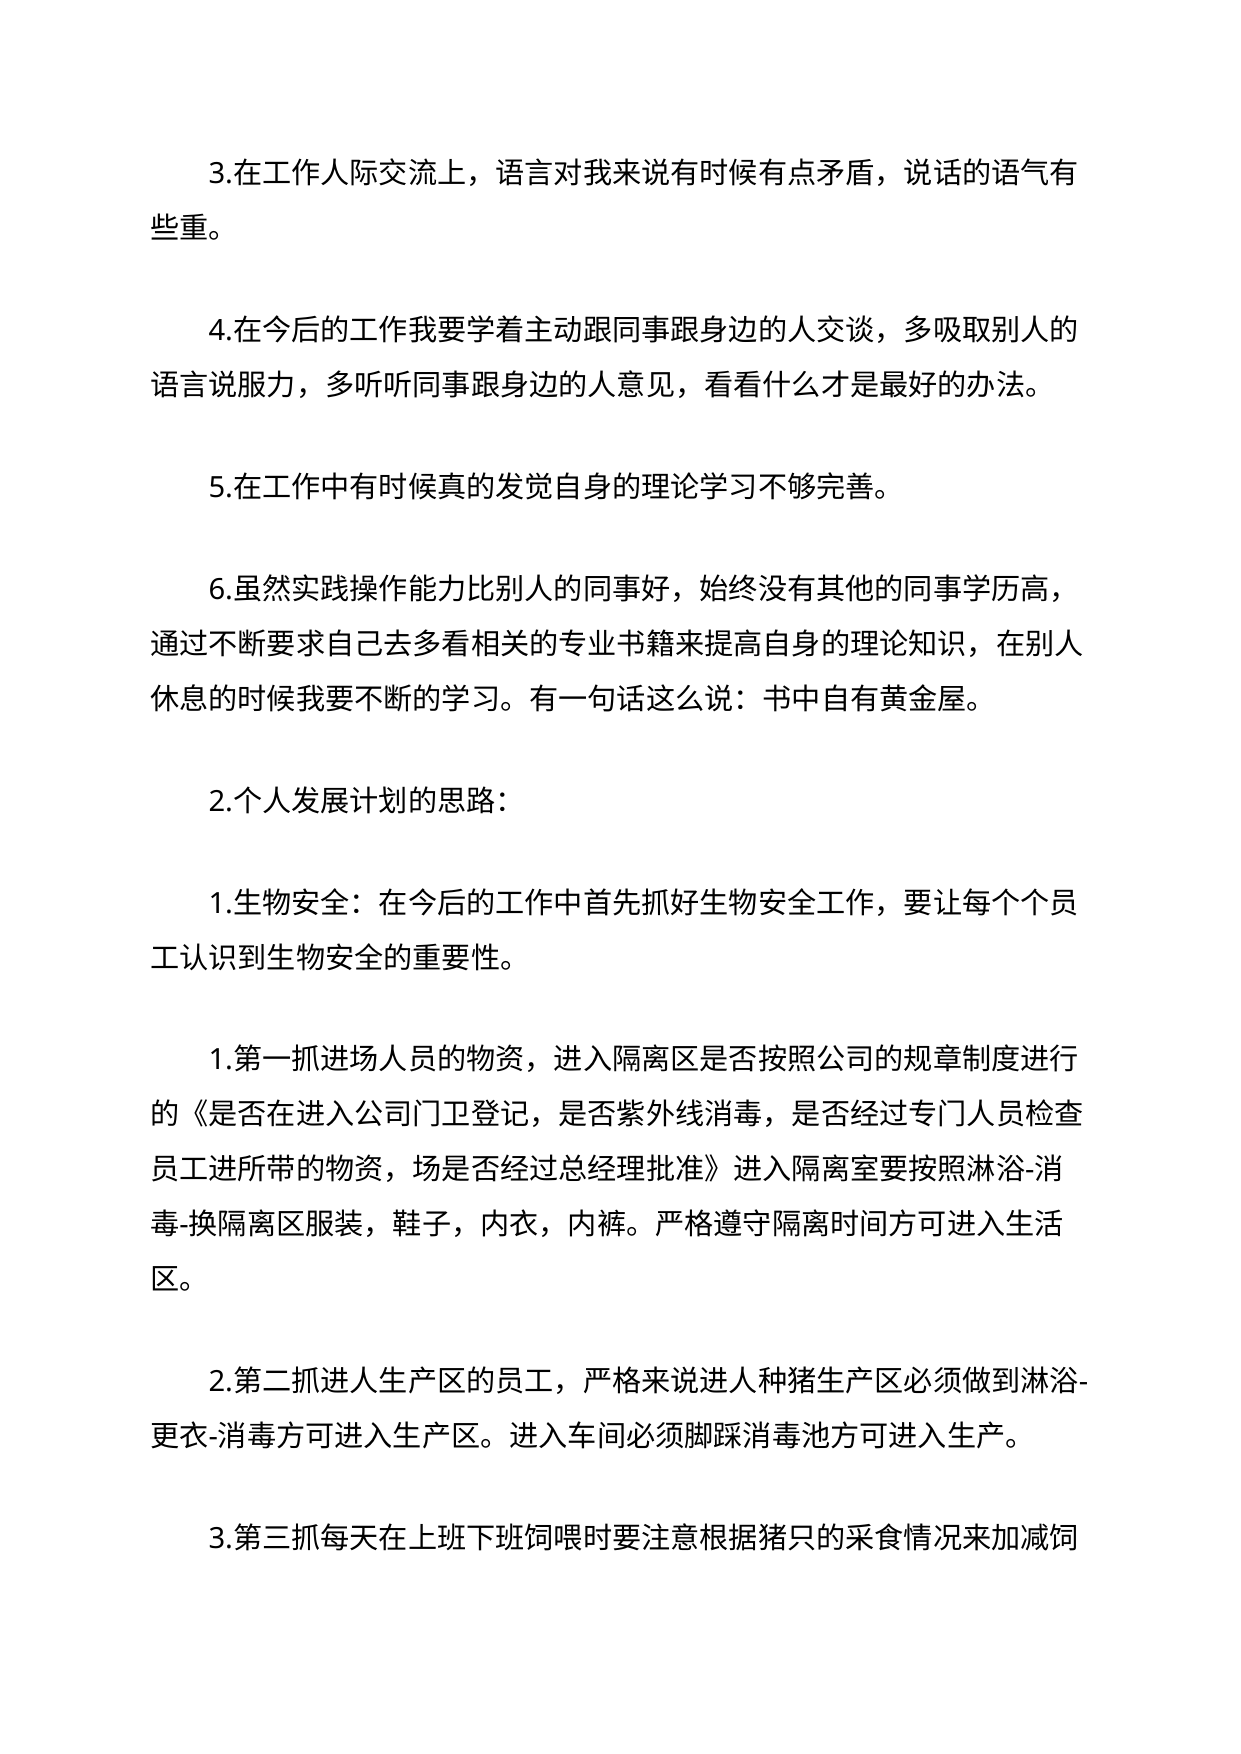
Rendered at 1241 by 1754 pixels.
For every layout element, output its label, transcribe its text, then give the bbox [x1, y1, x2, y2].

text 5.在工作中有时候真的发觉自身的理论学习不够完善。 [150, 463, 1090, 506]
text 6.虽然实践操作能力比别人的同事好，始终没有其他的同事学历高，通过不断要求自己去多看相关的专业书籍来提高自身的理论知识，在别人休息的时候我要不断的学习。有一句话这么说：书中自有黄金屋。 [150, 566, 1090, 718]
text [150, 1514, 1090, 1557]
text 4.在今后的工作我要学着主动跟同事跟身边的人交谈，多吸取别人的语言说服力，多听听同事跟身边的人意见，看看什么才是最好的办法。 [150, 307, 1090, 404]
text 3.在工作人际交流上，语言对我来说有时候有点矛盾，说话的语气有些重。 [150, 150, 1090, 247]
text 2.个人发展计划的思路： [150, 777, 1090, 819]
text 2.第二抓进人生产区的员工，严格来说进人种猪生产区必须做到淋浴-更衣-消毒方可进入生产区。进入车间必须脚踩消毒池方可进入生产。 [150, 1358, 1090, 1455]
text 1.第一抓进场人员的物资，进入隔离区是否按照公司的规章制度进行的《是否在进入公司门卫登记，是否紫外线消毒，是否经过专门人员检查员工进所带的物资，场是否经过总经理批准》进入隔离室要按照淋浴-消毒-换隔离区服装，鞋子，内衣，内裤。严格遵守隔离时间方可进入生活区。 [150, 1036, 1090, 1298]
text 1.生物安全：在今后的工作中首先抓好生物安全工作，要让每个个员工认识到生物安全的重要性。 [150, 879, 1090, 976]
